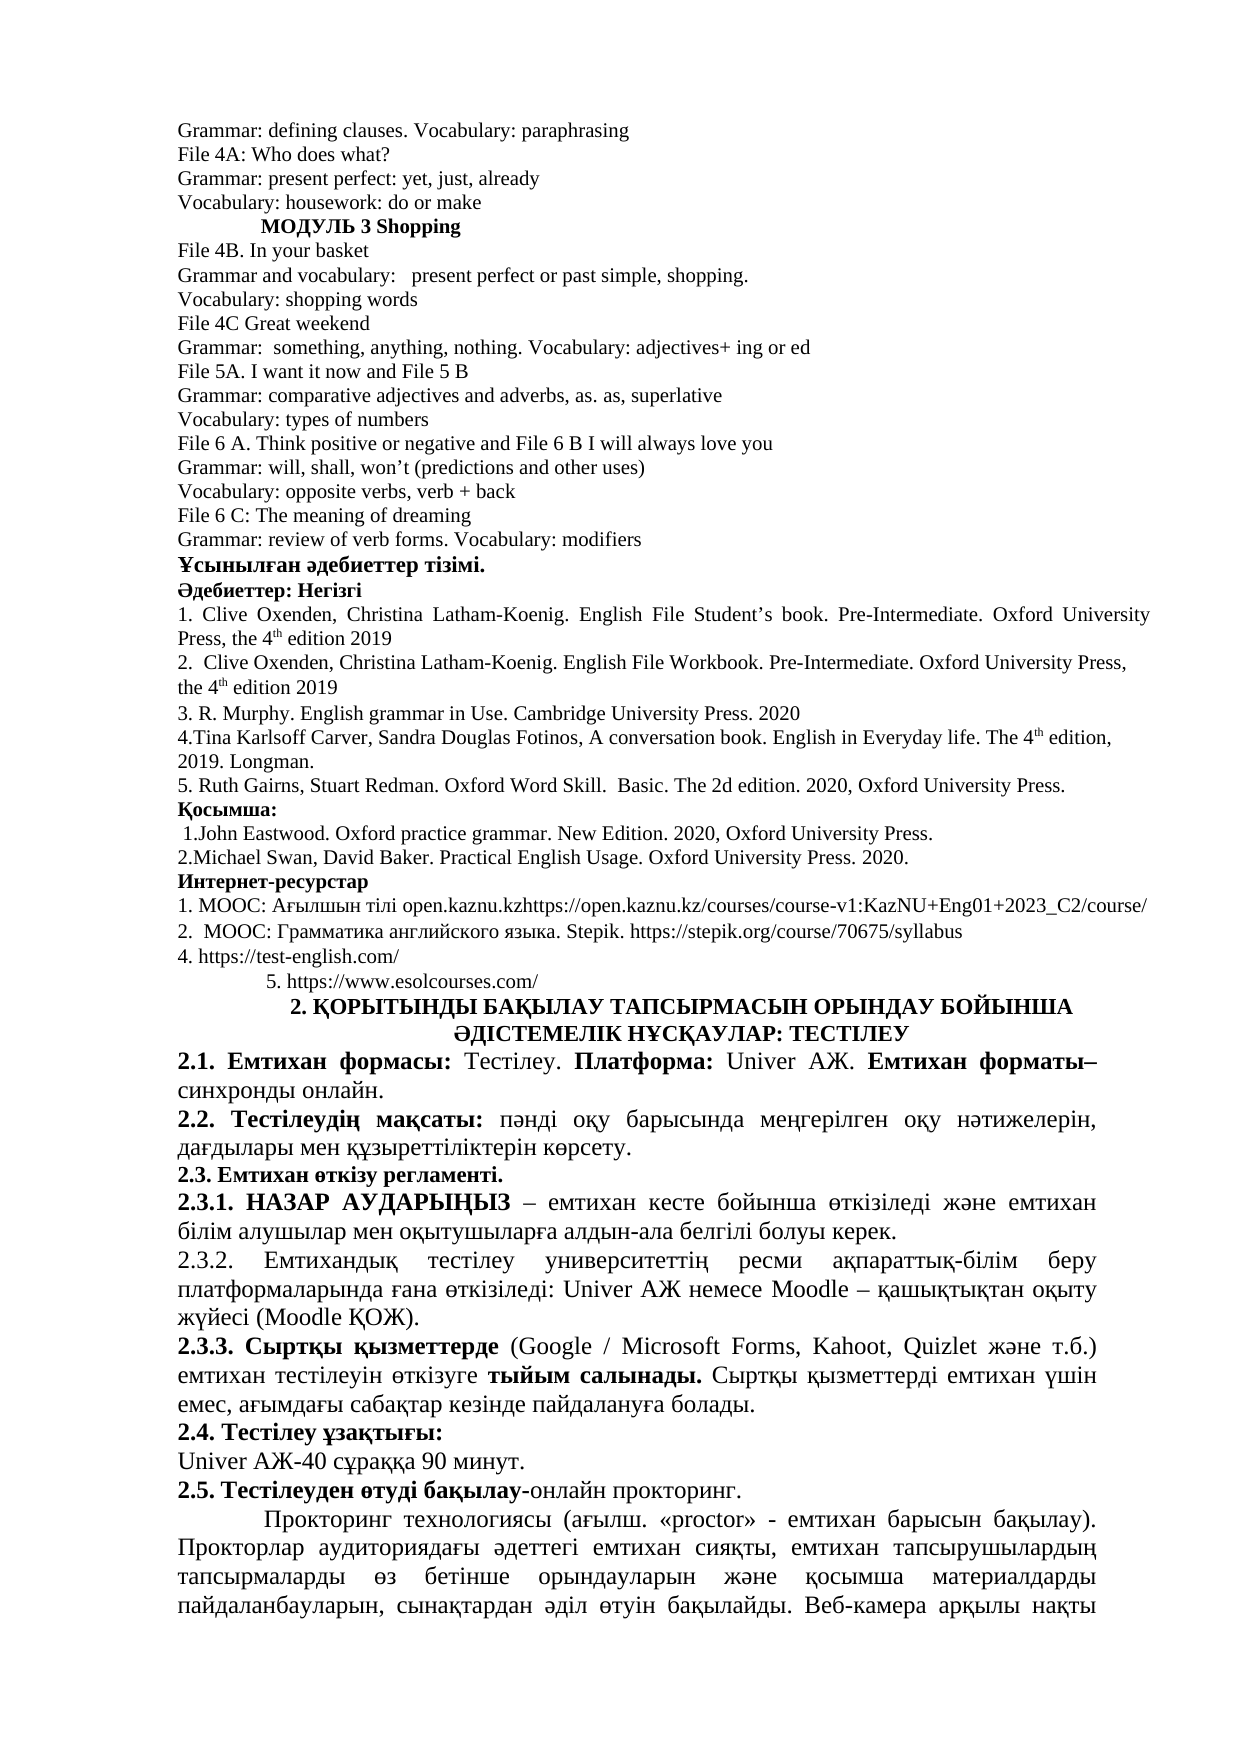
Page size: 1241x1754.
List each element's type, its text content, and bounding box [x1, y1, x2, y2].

text 2.3. Емтихан өткізу регламенті. [177, 1161, 1097, 1187]
list File 6 C: The meaning of dreaming [177, 503, 1152, 527]
text 2.3.2. Емтихандық тестілеу университеттің ресми ақпараттық-білім беру платформаларында ғана өткізіледі: Univer АЖ немесе Moodle – қашықтықтан оқыту жүйесі (Moodle ҚОЖ). [177, 1245, 1097, 1331]
text Vocabulary: housework: do or make [177, 190, 1152, 214]
text МОДУЛЬ 3 Shopping [177, 214, 1152, 238]
text 2. ҚОРЫТЫНДЫ БАҚЫЛАУ ТАПСЫРМАСЫН ОРЫНДАУ БОЙЫНША ӘДІСТЕМЕЛІК НҰСҚАУЛАР: ТЕСТІЛЕУ [266, 993, 1097, 1046]
text Univer АЖ-40 сұраққа 90 минут. [177, 1446, 1097, 1475]
list File 4B. In your basket [177, 238, 1152, 262]
list File 4C Great weekend [177, 311, 1152, 335]
text 5. https://www.esolcourses.com/ [266, 969, 1152, 993]
list File 6 A. Think positive or negative and File 6 B I will always love you [177, 431, 1152, 455]
text 5. Ruth Gairns, Stuart Redman. Oxford Word Skill. Basic. The 2d edition. 2020, Oxford University Press. [177, 773, 1152, 797]
list File 5A. I want it now and File 5 B [177, 359, 1152, 383]
text 4. https://test-english.com/ [177, 944, 1152, 968]
text 2.1. Емтихан формасы: Тестілеу. Платформа: Univer АЖ. Емтихан форматы–синхронды онлайн. [177, 1046, 1097, 1104]
list Grammar and vocabulary: present perfect or past simple, shopping. [177, 262, 1152, 287]
text 1.John Eastwood. Oxford practice grammar. New Edition. 2020, Oxford University Press. [177, 821, 1152, 845]
list Grammar: will, shall, won’t (predictions and other uses) [177, 455, 1152, 479]
text 2. Clive Oxenden, Christina Latham-Koenig. English File Workbook. Pre-Intermediate. Oxford University Press, the 4th edition 2019 [177, 650, 1152, 699]
list Vocabulary: types of numbers [177, 407, 1152, 431]
list Vocabulary: opposite verbs, verb + back [177, 479, 1152, 503]
text Әдебиеттер: Негізгі [177, 578, 1152, 602]
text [177, 1504, 1097, 1619]
text Grammar: present perfect: yet, just, already [177, 166, 1152, 190]
text 3. R. Murphy. English grammar in Use. Cambridge University Press. 2020 [177, 701, 1152, 725]
text 2.2. Тестілеудің мақсаты: пәнді оқу барысында меңгерілген оқу нәтижелерін, дағдылары мен құзыреттіліктерін көрсету. [177, 1104, 1097, 1161]
text 4.Tina Karlsoff Carver, Sandra Douglas Fotinos, A conversation book. English in Everyday life. The 4th edition, 2019. Longman. [177, 725, 1152, 773]
text Қосымша: [177, 797, 1152, 821]
text 2. MOOC: Грамматика английского языка. Stepik. https://stepik.org/course/70675/syllabus [177, 918, 1152, 943]
text 2.3.3. Сыртқы қызметтерде (Google / Microsoft Forms, Kahoot, Quizlet және т.б.) емтихан тестілеуін өткізуге тыйым салынады. Сыртқы қызметтерді емтихан үшін емес, ағымдағы сабақтар кезінде пайдалануға болады. [177, 1331, 1097, 1417]
list File 4A: Who does what? [177, 142, 1152, 166]
text 1. Clive Oxenden, Christina Latham-Koenig. English File Student’s book. Pre-Intermediate. Oxford University Press, the 4th edition 2019 [177, 602, 1152, 650]
list 2.5. Тестілеуден өтуді бақылау-онлайн прокторинг. [177, 1475, 1097, 1504]
list Grammar: something, anything, nothing. Vocabulary: adjectives+ ing or ed [177, 335, 1152, 359]
text Ұсынылған әдебиеттер тізімі. [177, 551, 1152, 578]
text Grammar: defining clauses. Vocabulary: paraphrasing [177, 118, 1152, 142]
list Grammar: comparative adjectives and adverbs, as. as, superlative [177, 383, 1152, 407]
text 2.3.1. НАЗАР АУДАРЫҢЫЗ – емтихан кесте бойынша өткізіледі және емтихан білім алушылар мен оқытушыларға алдын-ала белгілі болуы керек. [177, 1187, 1097, 1245]
text 2.4. Тестілеу ұзақтығы: [177, 1417, 1097, 1446]
text Интернет-ресурстар [177, 869, 1152, 893]
text 2.Michael Swan, David Baker. Practical English Usage. Oxford University Press. 2020. [177, 845, 1152, 869]
list Grammar: review of verb forms. Vocabulary: modifiers [177, 527, 1152, 551]
text 1. МООС: Ағылшын тілі open.kaznu.kzhttps://open.kaznu.kz/courses/course-v1:KazNU+Eng01+2023_C2/course/ [177, 893, 1152, 917]
list Vocabulary: shopping words [177, 287, 1152, 311]
